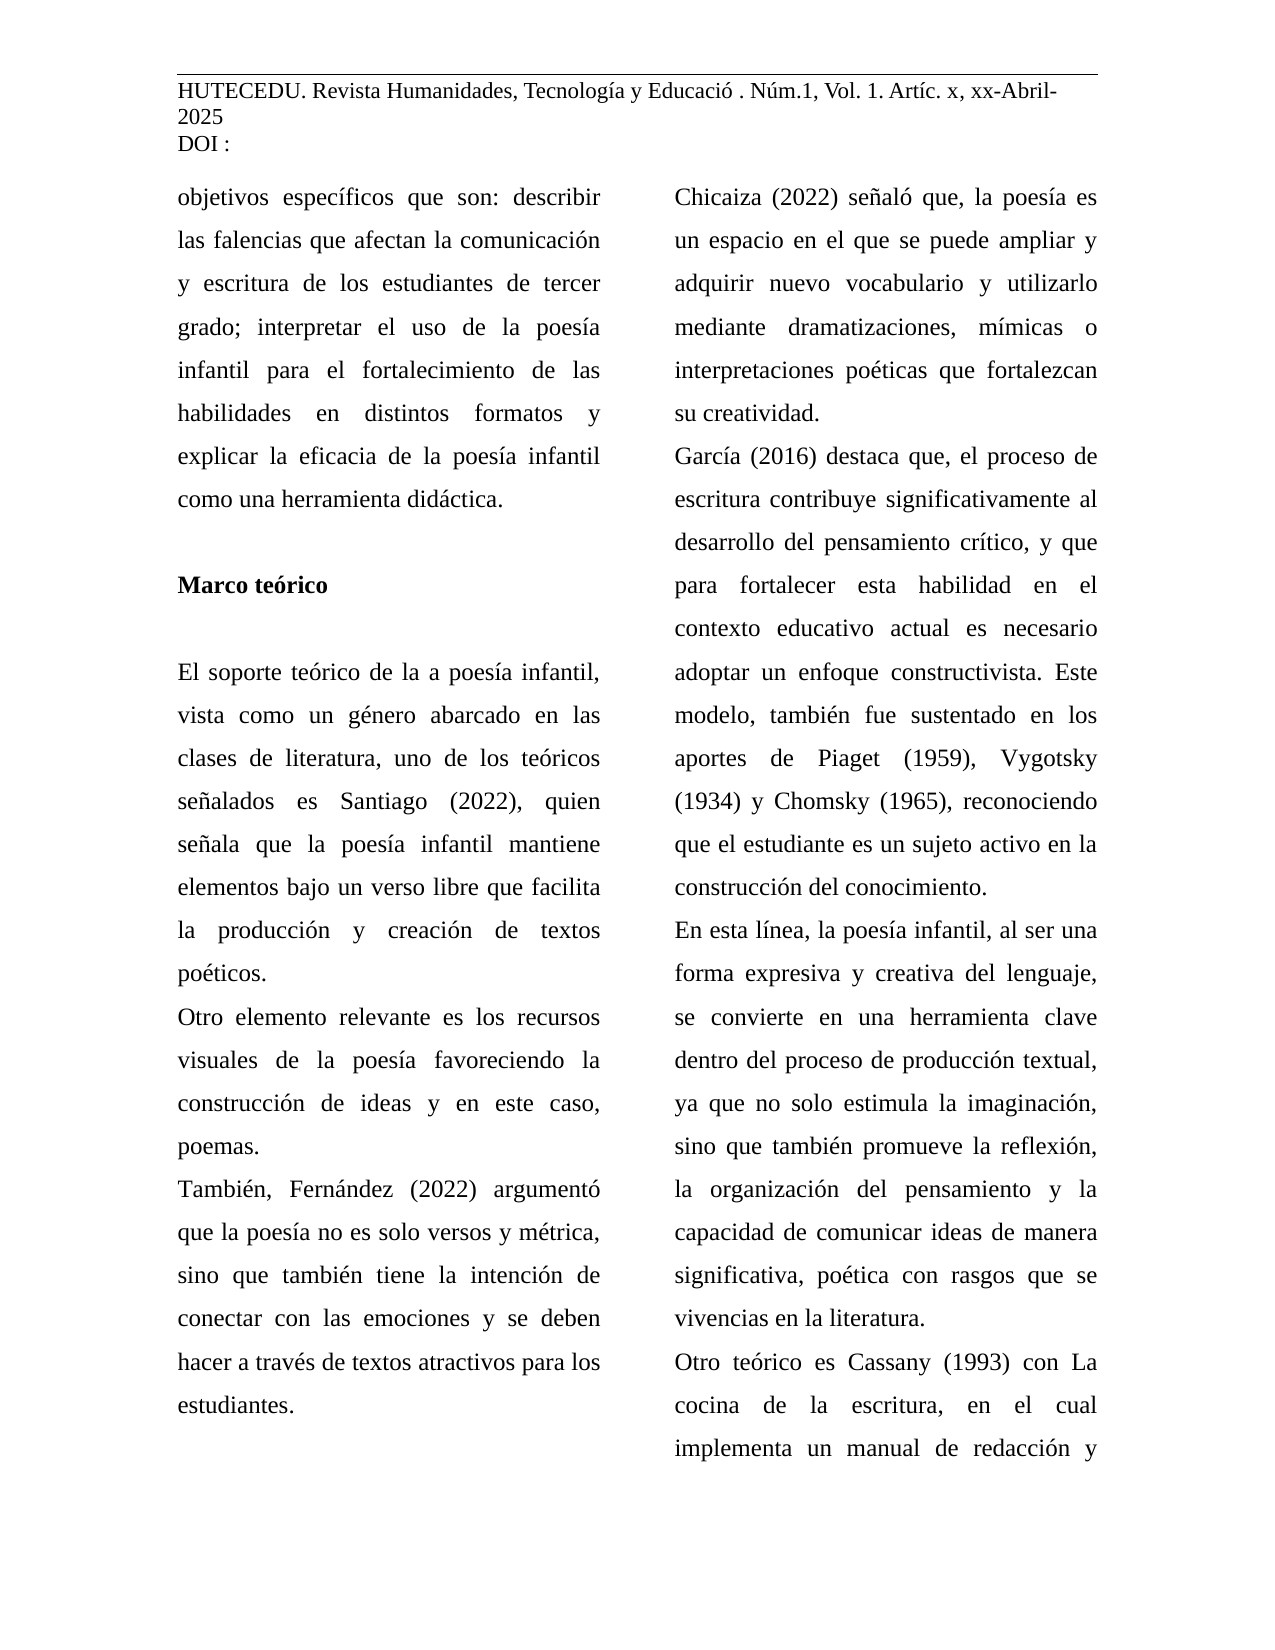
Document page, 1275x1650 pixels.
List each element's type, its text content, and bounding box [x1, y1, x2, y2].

text En esta línea, la poesía infantil, al ser una forma expresiva y creativa del lenguaje, se convierte en una herramienta clave dentro del proceso de producción textual, ya que no solo estimula la imaginación, sino que también promueve la reflexión, la organización del pensamiento y la capacidad de comunicar ideas de manera significativa, poética con rasgos que se vivencias en la literatura. [674, 915, 1098, 1332]
text Otro elemento relevante es los recursos visuales de la poesía favoreciendo la construcción de ideas y en este caso, poemas. [177, 1002, 601, 1160]
text El soporte teórico de la a poesía infantil, vista como un género abarcado en las clases de literatura, uno de los teóricos señalados es Santiago (2022), quien señala que la poesía infantil mantiene elementos bajo un verso libre que facilita la producción y creación de textos poéticos. [177, 657, 601, 987]
text También, Fernández (2022) argumentó que la poesía no es solo versos y métrica, sino que también tiene la intención de conectar con las emociones y se deben hacer a través de textos atractivos para los estudiantes. [177, 1174, 601, 1418]
text Marco teórico [177, 570, 601, 599]
text García (2016) destaca que, el proceso de escritura contribuye significativamente al desarrollo del pensamiento crítico, y que para fortalecer esta habilidad en el contexto educativo actual es necesario adoptar un enfoque constructivista. Este modelo, también fue sustentado en los aportes de Piaget (1959), Vygotsky (1934) y Chomsky (1965), reconociendo que el estudiante es un sujeto activo en la construcción del conocimiento. [674, 441, 1098, 901]
text Chicaiza (2022) señaló que, la poesía es un espacio en el que se puede ampliar y adquirir nuevo vocabulario y utilizarlo mediante dramatizaciones, mímicas o interpretaciones poéticas que fortalezcan su creatividad. [674, 182, 1098, 427]
